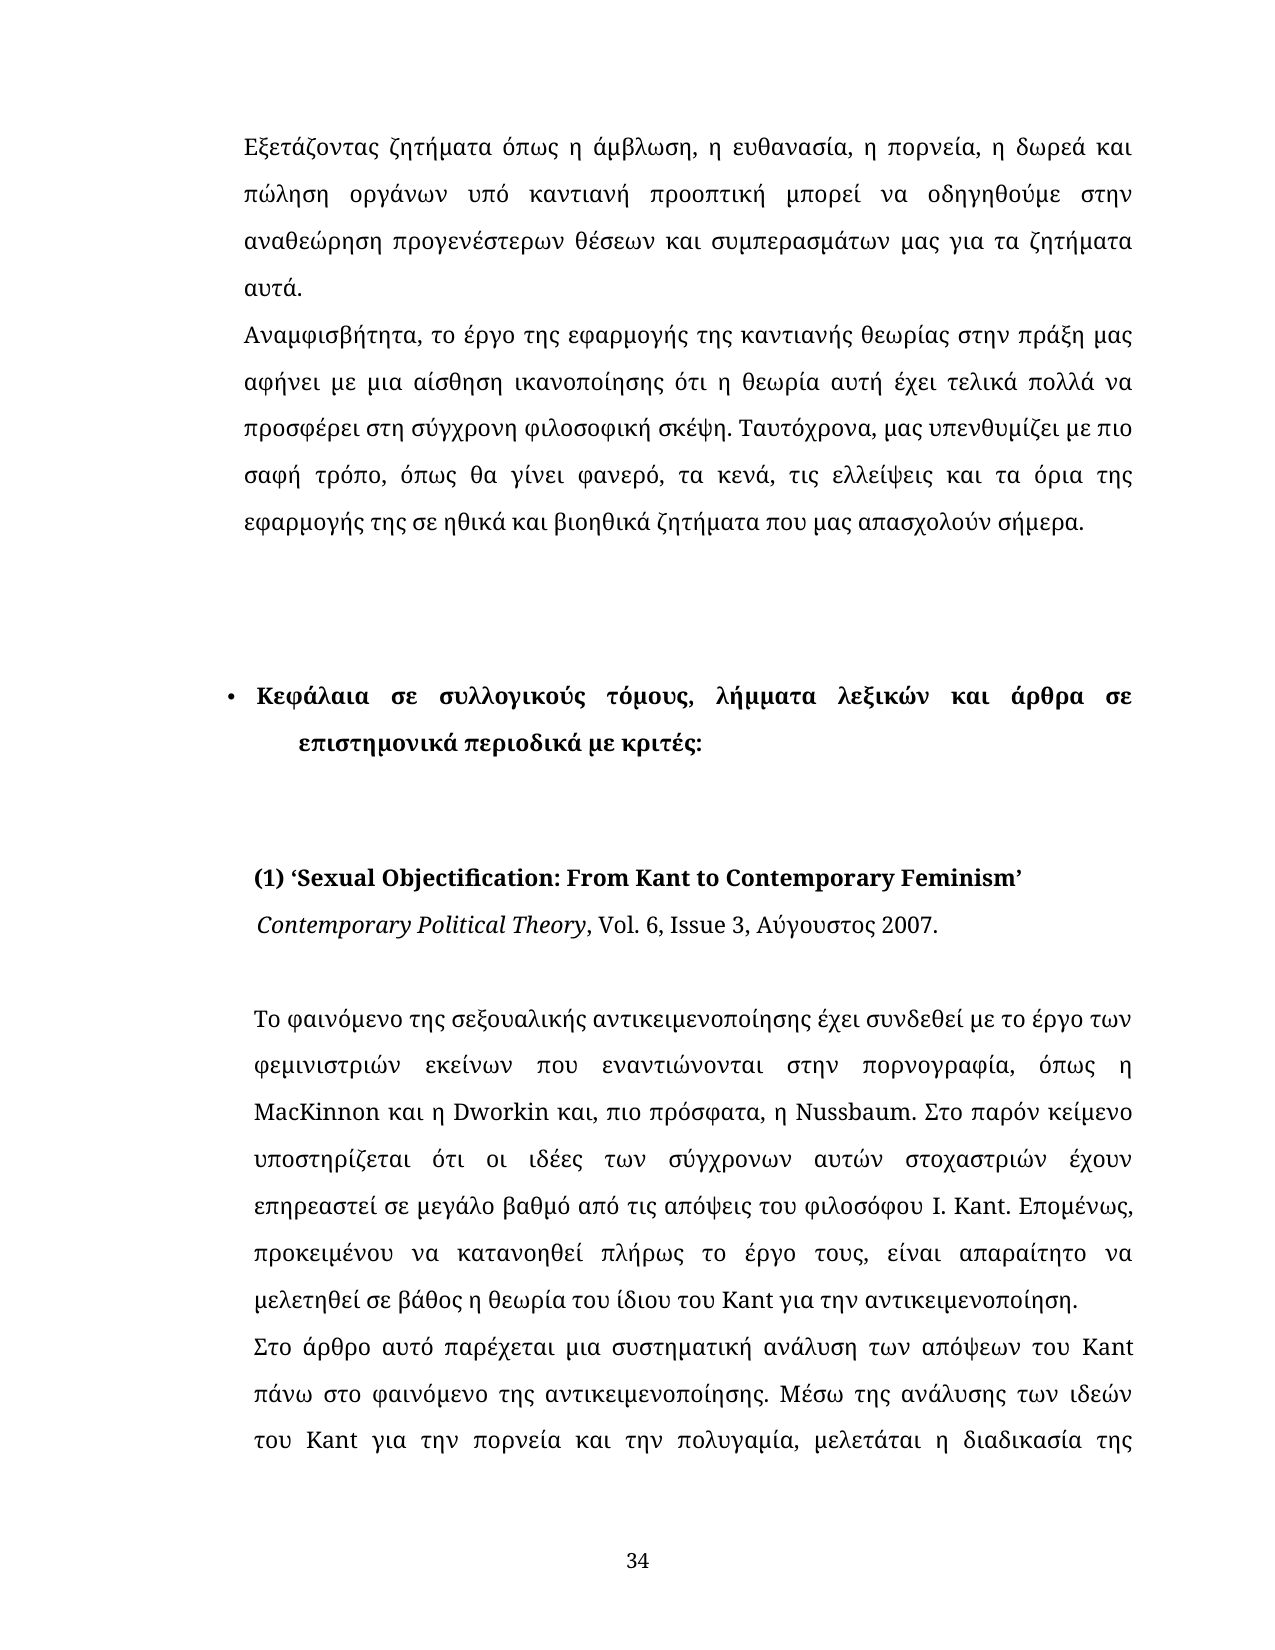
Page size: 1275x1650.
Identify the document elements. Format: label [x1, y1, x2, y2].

table_header [138, 131, 1145, 1456]
